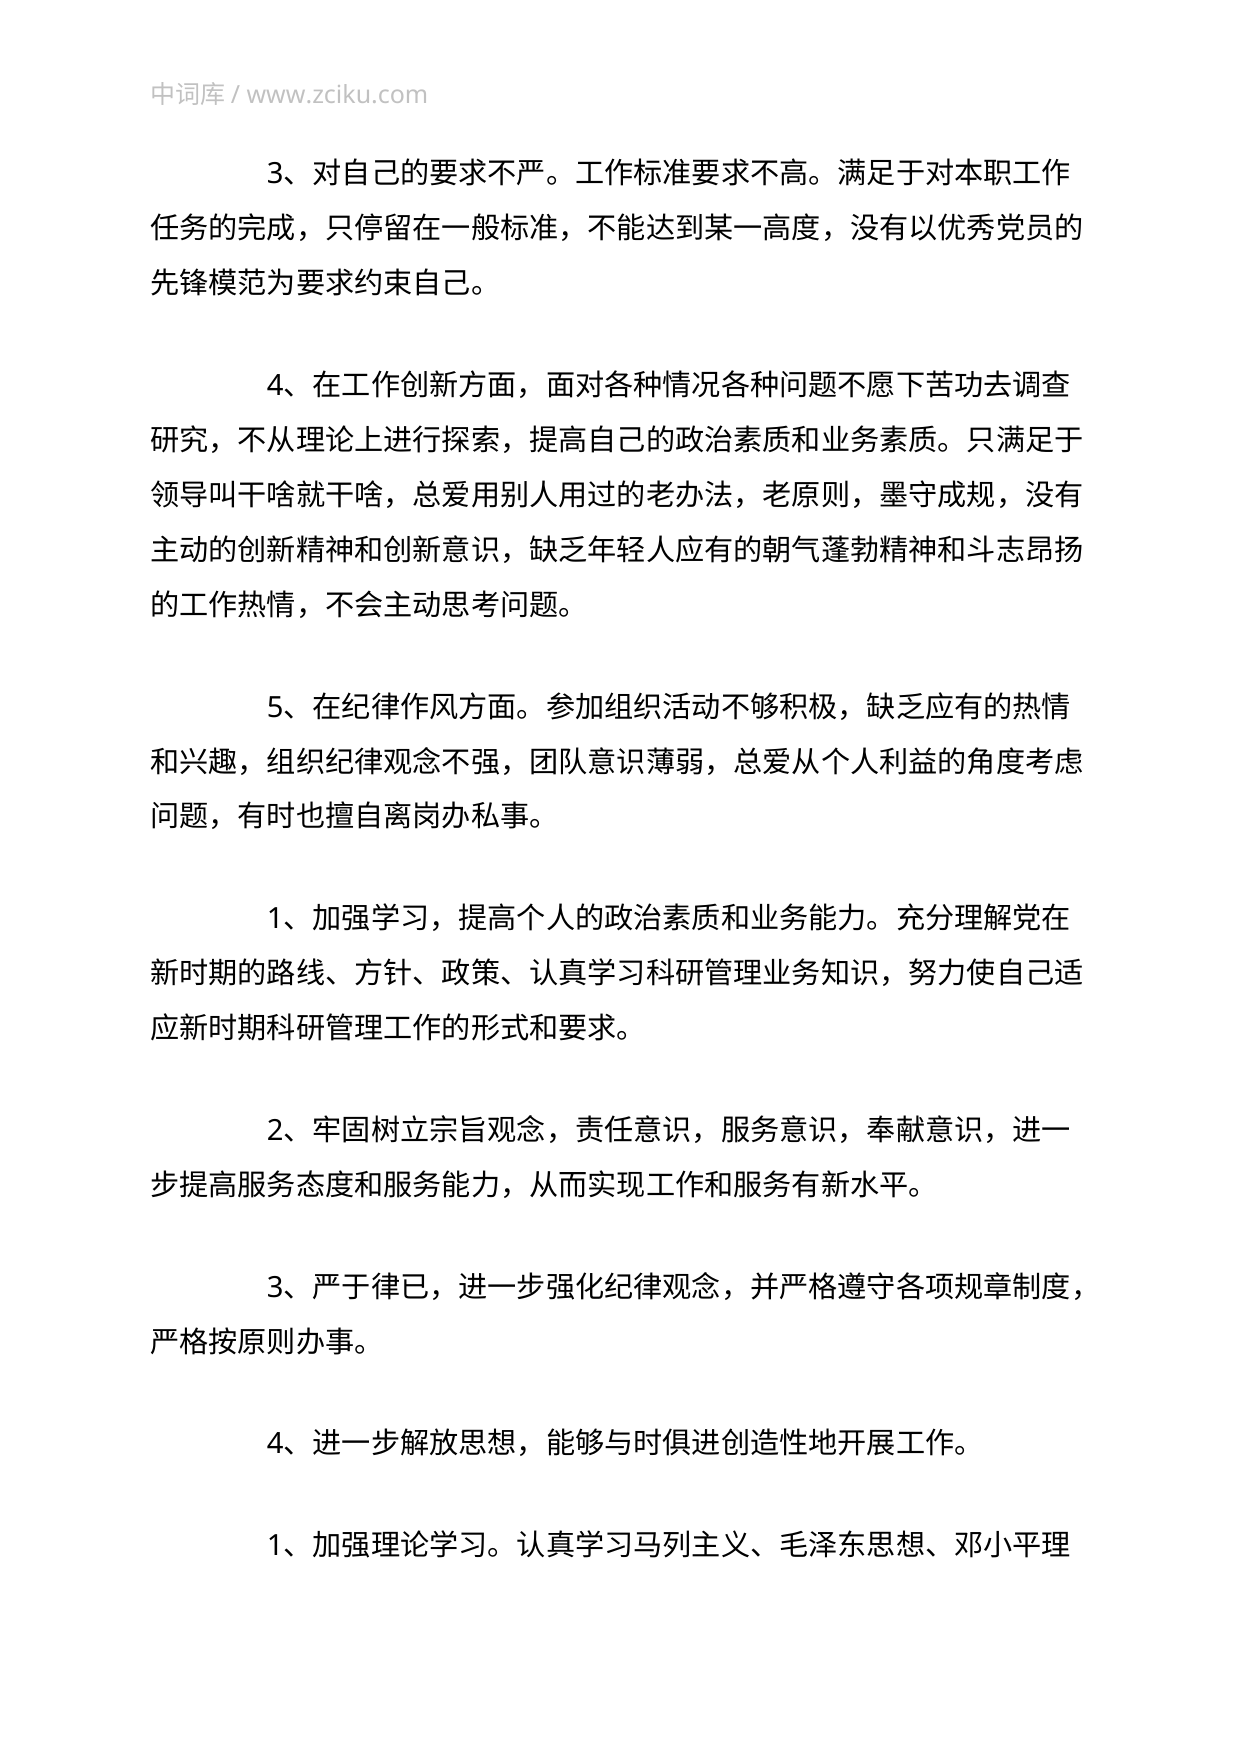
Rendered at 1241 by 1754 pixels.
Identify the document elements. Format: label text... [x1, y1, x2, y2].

text 5、在纪律作风方面。参加组织活动不够积极，缺乏应有的热情和兴趣，组织纪律观念不强，团队意识薄弱，总爱从个人利益的角度考虑问题，有时也擅自离岗办私事。 [150, 683, 1090, 835]
text 3、对自己的要求不严。工作标准要求不高。满足于对本职工作任务的完成，只停留在一般标准，不能达到某一高度，没有以优秀党员的先锋模范为要求约束自己。 [150, 150, 1090, 302]
text 3、严于律已，进一步强化纪律观念，并严格遵守各项规章制度，严格按原则办事。 [150, 1263, 1090, 1361]
text 4、在工作创新方面，面对各种情况各种问题不愿下苦功去调查研究，不从理论上进行探索，提高自己的政治素质和业务素质。只满足于领导叫干啥就干啥，总爱用别人用过的老办法，老原则，墨守成规，没有主动的创新精神和创新意识，缺乏年轻人应有的朝气蓬勃精神和斗志昂扬的工作热情，不会主动思考问题。 [150, 362, 1090, 624]
text 1、加强学习，提高个人的政治素质和业务能力。充分理解党在新时期的路线、方针、政策、认真学习科研管理业务知识，努力使自己适应新时期科研管理工作的形式和要求。 [150, 895, 1090, 1047]
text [150, 1522, 1090, 1564]
text 2、牢固树立宗旨观念，责任意识，服务意识，奉献意识，进一步提高服务态度和服务能力，从而实现工作和服务有新水平。 [150, 1106, 1090, 1204]
text 4、进一步解放思想，能够与时俱进创造性地开展工作。 [150, 1420, 1090, 1462]
